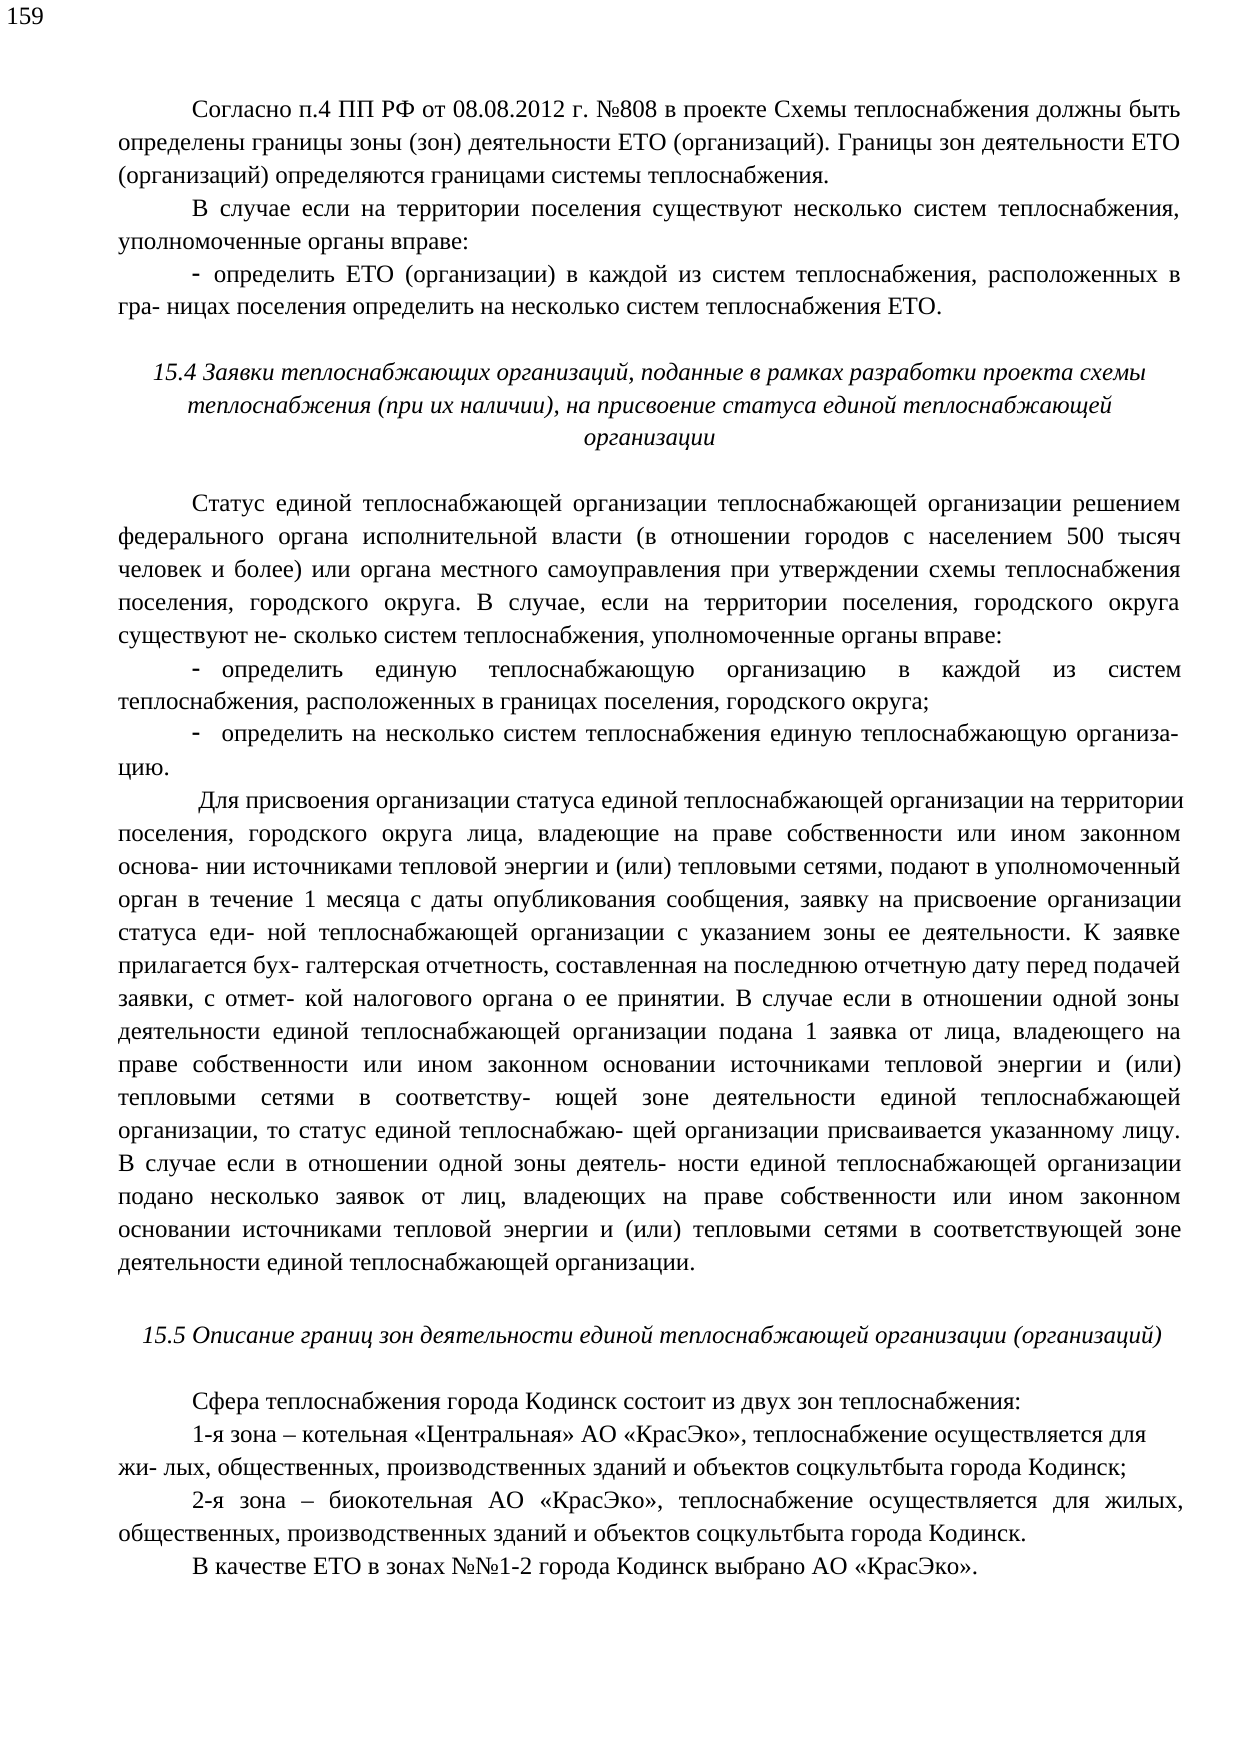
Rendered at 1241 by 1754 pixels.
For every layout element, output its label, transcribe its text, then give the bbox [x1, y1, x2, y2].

list Заявки теплоснабжающих организаций, поданные в рамках разработки проекта схемы теплоснабжения (при их наличии), на присвоение статуса единой теплоснабжающей [153, 357, 1146, 419]
text цию. [118, 752, 1201, 781]
list определить единую теплоснабжающую организацию в каждой из систем теплоснабжения, расположенных в границах поселения, городского округа; [118, 654, 1181, 715]
text В качестве ЕТО в зонах №№1-2 города Кодинск выбрано АО «КрасЭко». [192, 1551, 1201, 1580]
list Описание границ зон деятельности единой теплоснабжающей организации (организаций) [120, 1320, 1184, 1348]
text поселения, городского округа лица, владеющие на праве собственности или ином законном основа- нии источниками тепловой энергии и (или) тепловыми сетями, подают в уполномоченный орган в течение 1 месяца с даты опубликования сообщения, заявку на присвоение организации статуса еди- ной теплоснабжающей организации с указанием зоны ее деятельности. К заявке прилагается бух- галтерская отчетность, составленная на последнюю отчетную дату перед подачей заявки, с отмет- кой налогового органа о ее принятии. В случае если в отношении одной зоны деятельности единой теплоснабжающей организации подана 1 заявка от лица, владеющего на праве собственности или ином законном основании источниками тепловой энергии и (или) тепловыми сетями в соответству- ющей зоне деятельности единой теплоснабжающей организации, то статус единой теплоснабжаю- щей организации присваивается указанному лицу. В случае если в отношении одной зоны деятель- ности единой теплоснабжающей организации подано несколько заявок от лиц, владеющих на праве собственности или ином законном основании источниками тепловой энергии и (или) тепловыми сетями в соответствующей зоне деятельности единой теплоснабжающей организации. [118, 818, 1181, 1276]
list определить ЕТО (организации) в каждой из систем теплоснабжения, расположенных в гра- ницах поселения определить на несколько систем теплоснабжения ЕТО. [118, 259, 1181, 320]
text 2-я зона – биокотельная АО «КрасЭко», теплоснабжение осуществляется для жилых, общественных, производственных зданий и объектов соцкультбыта города Кодинск. [118, 1485, 1184, 1547]
text Сфера теплоснабжения города Кодинск состоит из двух зон теплоснабжения: [192, 1386, 1201, 1415]
text 1-я зона – котельная «Центральная» АО «КрасЭко», теплоснабжение осуществляется для жи- лых, общественных, производственных зданий и объектов соцкультбыта города Кодинск; [118, 1419, 1184, 1481]
text организации [583, 423, 1201, 451]
text Для присвоения организации статуса единой теплоснабжающей организации на территории [198, 785, 1201, 813]
text В случае если на территории поселения существуют несколько систем теплоснабжения, уполномоченные органы вправе: [118, 193, 1181, 254]
text Согласно п.4 ПП РФ от 08.08.2012 г. №808 в проекте Схемы теплоснабжения должны быть определены границы зоны (зон) деятельности ЕТО (организаций). Границы зон деятельности ЕТО (организаций) определяются границами системы теплоснабжения. [118, 94, 1181, 188]
text Статус единой теплоснабжающей организации теплоснабжающей организации решением федерального органа исполнительной власти (в отношении городов с населением 500 тысяч человек и более) или органа местного самоуправления при утверждении схемы теплоснабжения поселения, городского округа. В случае, если на территории поселения, городского округа существуют не- сколько систем теплоснабжения, уполномоченные органы вправе: [118, 488, 1181, 649]
list определить на несколько систем теплоснабжения единую теплоснабжающую организа- [192, 718, 1201, 747]
